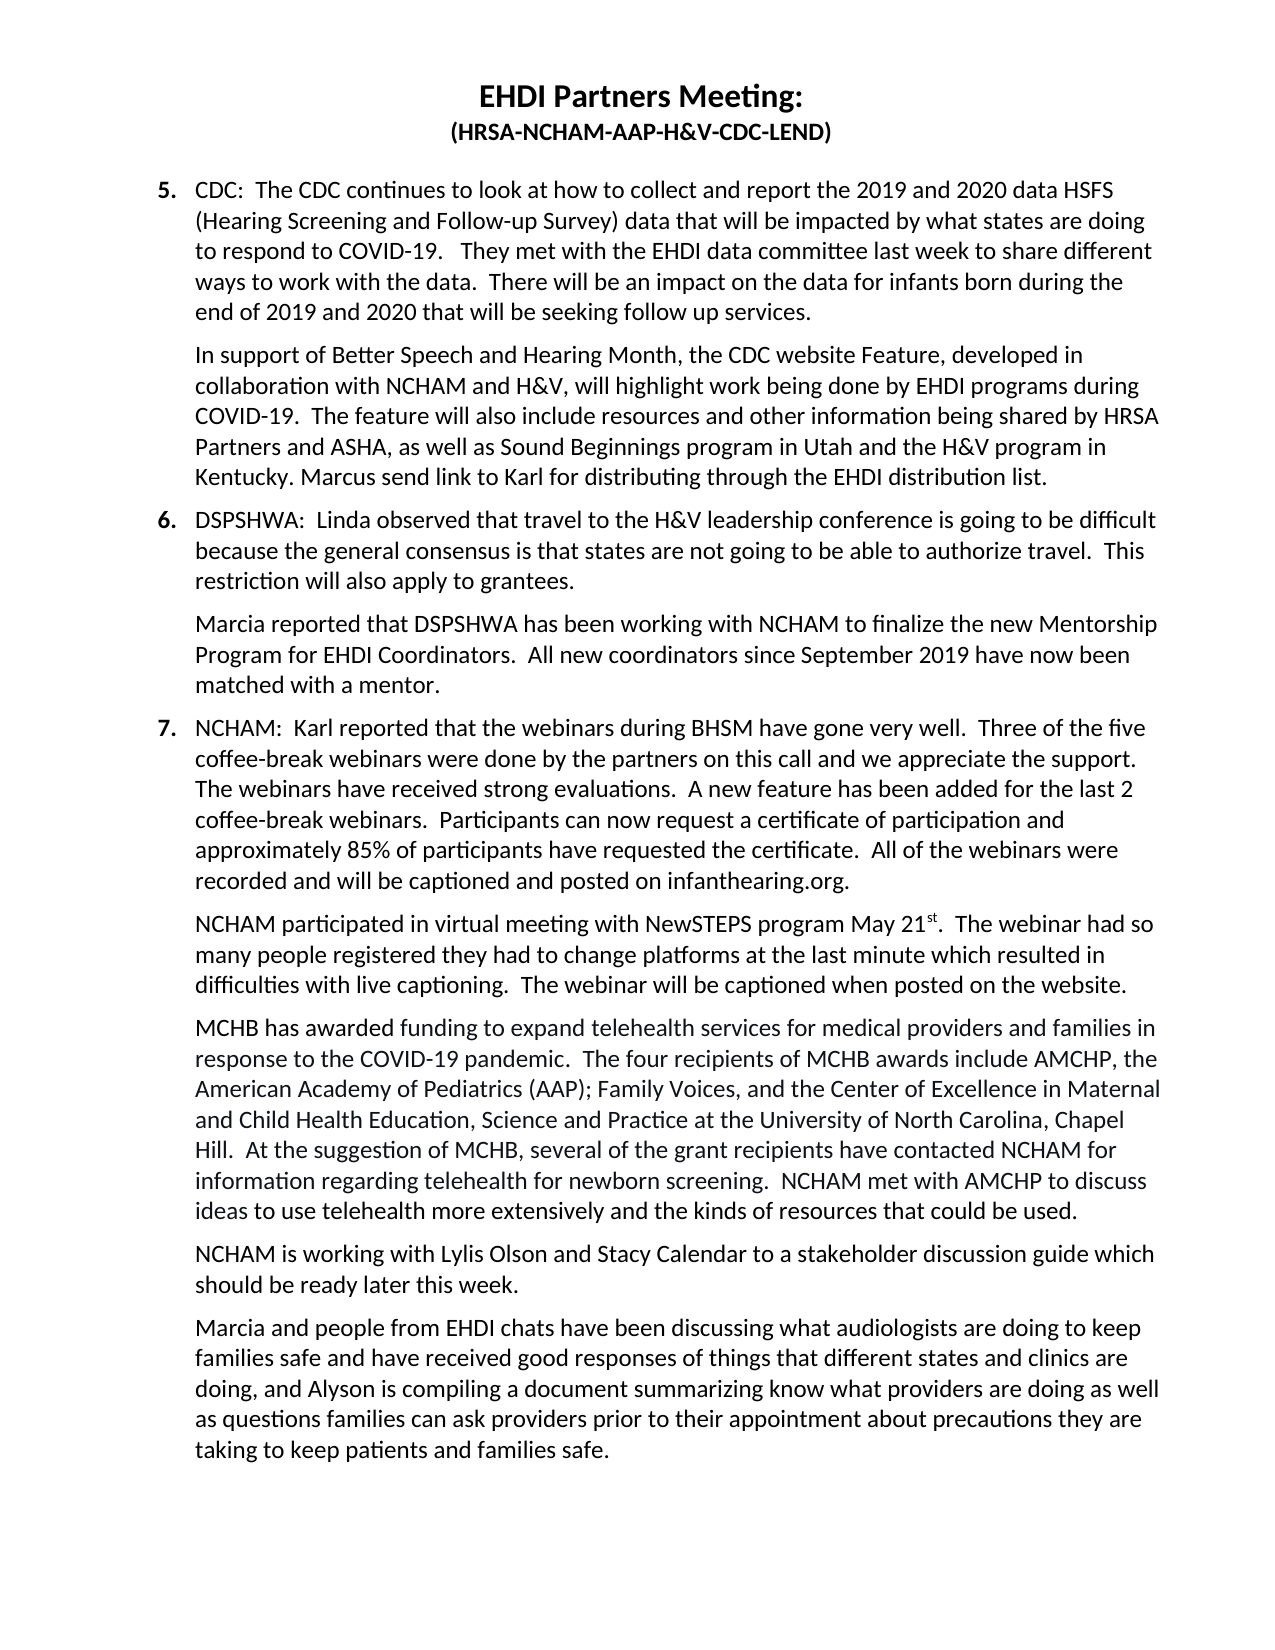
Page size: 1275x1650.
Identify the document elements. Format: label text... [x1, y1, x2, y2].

list In support of Better Speech and Hearing Month, the CDC website Feature, developed in collaboration with NCHAM and H&V, will highlight work being done by EHDI programs during COVID-19. The feature will also include resources and other information being shared by HRSA Partners and ASHA, as well as Sound Beginnings program in Utah and the H&V program in Kentucky. Marcus send link to Karl for distributing through the EHDI distribution list. [195, 339, 1162, 492]
list CDC: The CDC continues to look at how to collect and report the 2019 and 2020 data HSFS (Hearing Screening and Follow-up Survey) data that will be impacted by what states are doing to respond to COVID-19. They met with the EHDI data committee last week to share different ways to work with the data. There will be an impact on the data for infants born during the end of 2019 and 2020 that will be seeking follow up services. [157, 174, 1162, 327]
list NCHAM participated in virtual meeting with NewSTEPS program May 21st. The webinar had so many people registered they had to change platforms at the last minute which resulted in difficulties with live captioning. The webinar will be captioned when posted on the website. [195, 908, 1162, 1000]
text MCHB has awarded funding to expand telehealth services for medical providers and families in response to the COVID-19 pandemic. The four recipients of MCHB awards include AMCHP, the American Academy of Pediatrics (AAP); Family Voices, and the Center of Excellence in Maternal and Child Health Education, Science and Practice at the University of North Carolina, Chapel Hill. At the suggestion of MCHB, several of the grant recipients have contacted NCHAM for information regarding telehealth for newborn screening. NCHAM met with AMCHP to discuss ideas to use telehealth more extensively and the kinds of resources that could be used. [195, 1012, 1162, 1226]
list Marcia and people from EHDI chats have been discussing what audiologists are doing to keep families safe and have received good responses of things that different states and clinics are doing, and Alyson is compiling a document summarizing know what providers are doing as well as questions families can ask providers prior to their appointment about precautions they are taking to keep patients and families safe. [195, 1312, 1162, 1464]
list Marcia reported that DSPSHWA has been working with NCHAM to finalize the new Mentorship Program for EHDI Coordinators. All new coordinators since September 2019 have now been matched with a mentor. [195, 608, 1162, 700]
list DSPSHWA: Linda observed that travel to the H&V leadership conference is going to be difficult because the general consensus is that states are not going to be able to authorize travel. This restriction will also apply to grantees. [157, 504, 1162, 596]
text NCHAM is working with Lylis Olson and Stacy Calendar to a stakeholder discussion guide which should be ready later this week. [195, 1238, 1162, 1299]
list NCHAM: Karl reported that the webinars during BHSM have gone very well. Three of the five coffee-break webinars were done by the partners on this call and we appreciate the support. The webinars have received strong evaluations. A new feature has been added for the last 2 coffee-break webinars. Participants can now request a certificate of participation and approximately 85% of participants have requested the certificate. All of the webinars were recorded and will be captioned and posted on infanthearing.org. [157, 713, 1162, 896]
